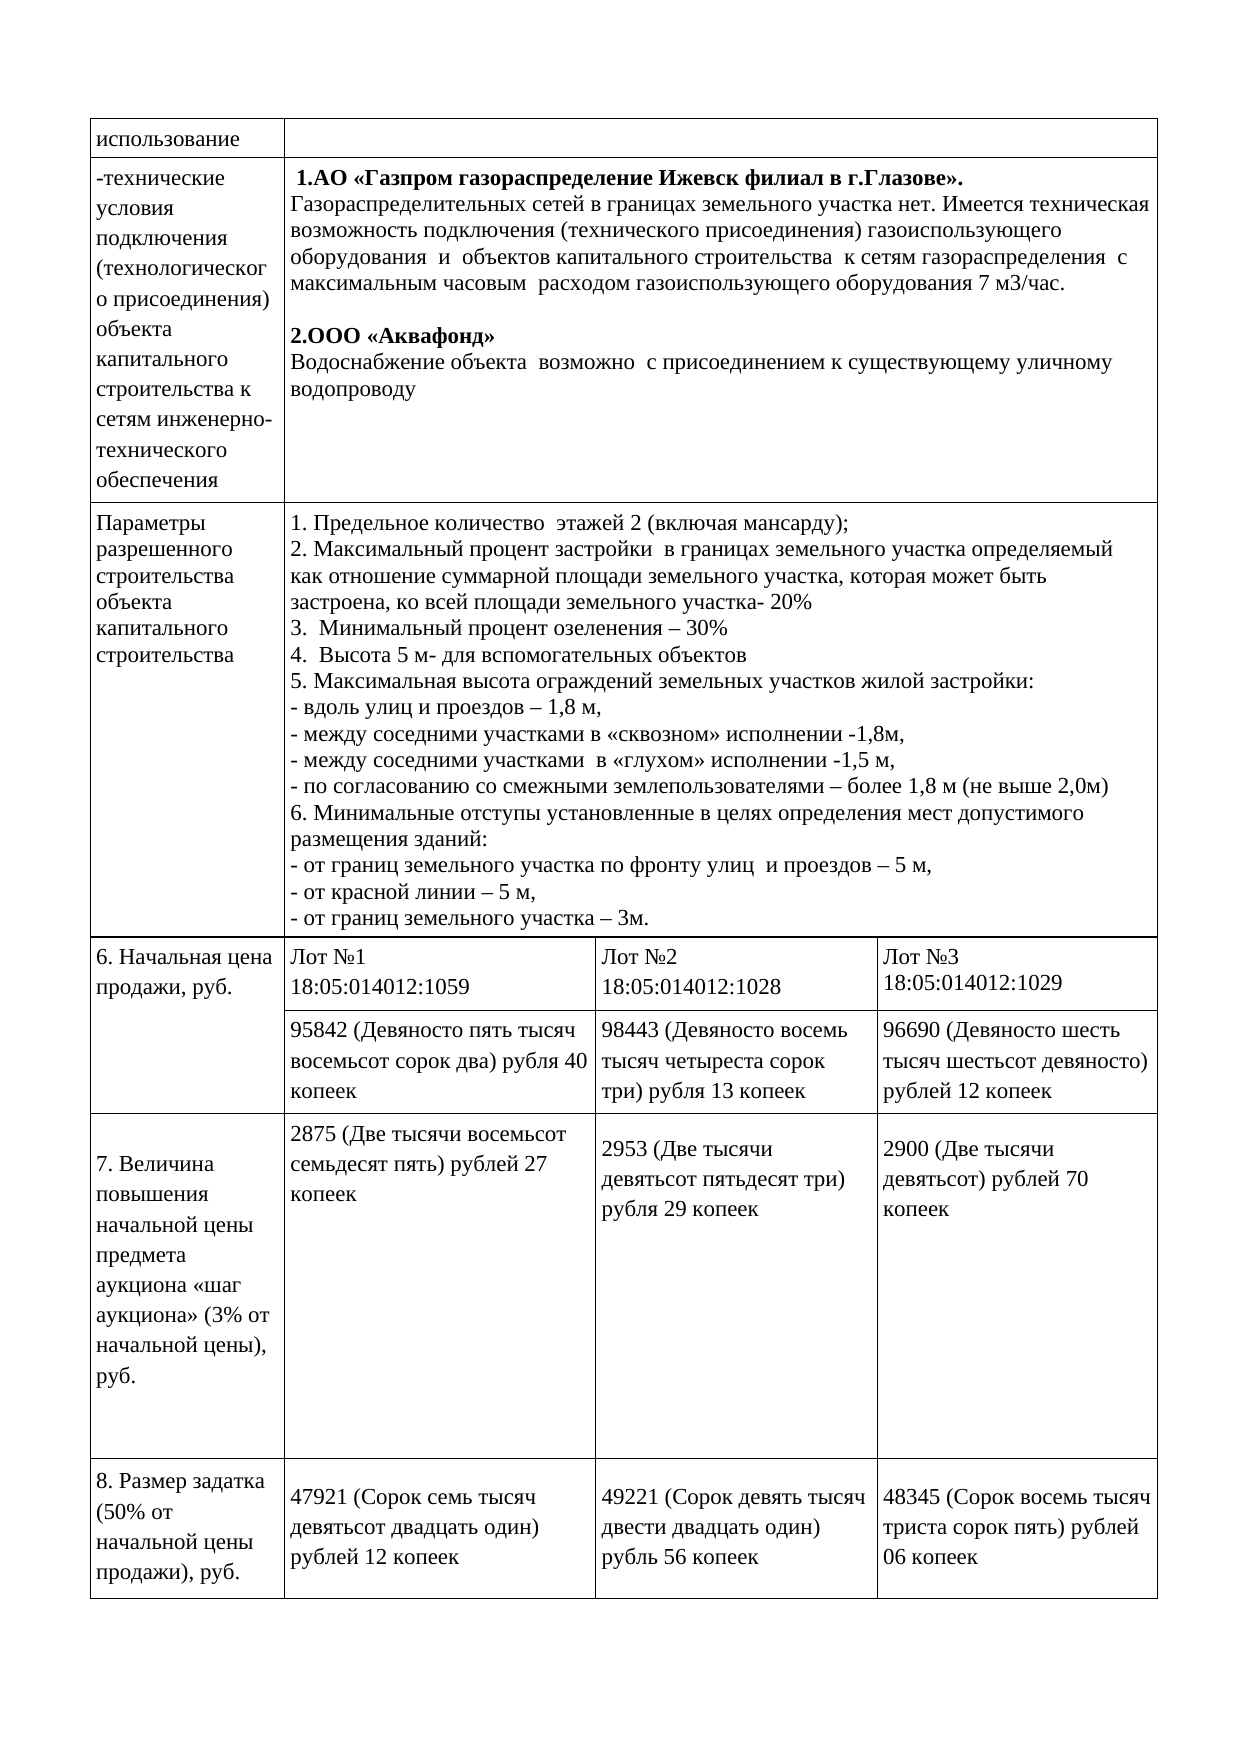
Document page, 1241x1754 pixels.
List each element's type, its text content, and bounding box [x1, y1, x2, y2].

table_cell 2953 (Две тысячи девятьсот пятьдесят три) рубля 29 копеек [596, 1114, 877, 1458]
table_cell 2900 (Две тысячи девятьсот) рублей 70 копеек [878, 1114, 1157, 1458]
table_cell 6. Начальная цена продажи, руб. [91, 938, 284, 1113]
table_cell 8. Размер задатка (50% от начальной цены продажи), руб. [91, 1459, 284, 1597]
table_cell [285, 119, 1157, 157]
table_cell 48345 (Сорок восемь тысяч триста сорок пять) рублей 06 копеек [878, 1459, 1157, 1597]
table_cell 98443 (Девяносто восемь тысяч четыреста сорок три) рубля 13 копеек [596, 1011, 877, 1113]
table_cell Лот №2 18:05:014012:1028 [596, 938, 877, 1010]
table_cell 95842 (Девяносто пять тысяч восемьсот сорок два) рубля 40 копеек [285, 1011, 595, 1113]
table_cell 47921 (Сорок семь тысяч девятьсот двадцать один) рублей 12 копеек [285, 1459, 595, 1597]
table_cell Лот №3 18:05:014012:1029 [878, 938, 1157, 1010]
table_cell 2875 (Две тысячи восемьсот семьдесят пять) рублей 27 копеек [285, 1114, 595, 1458]
table_cell 7. Величина повышения начальной цены предмета аукциона «шаг аукциона» (3% от начальной цены), руб. [91, 1114, 284, 1458]
table_cell -технические условия подключения (технологического присоединения) объекта капитального строительства к сетям инженерно-технического обеспечения [91, 158, 284, 502]
table_cell 96690 (Девяносто шесть тысяч шестьсот девяносто) рублей 12 копеек [878, 1011, 1157, 1113]
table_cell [91, 119, 284, 157]
table_cell Параметры разрешенного строительства объекта капитального строительства [91, 503, 284, 936]
table_cell Лот №1 18:05:014012:1059 [285, 938, 595, 1010]
table_cell 1. Предельное количество этажей 2 (включая мансарду); 2. Максимальный процент застройки в границах земельного участка определяемый как отношение суммарной площади земельного участка, которая может быть застроена, ко всей площади земельного участка- 20% 3. Минимальный процент озеленения – 30% 4. Высота 5 м- для вспомогательных объектов 5. Максимальная высота ограждений земельных участков жилой застройки: - вдоль улиц и проездов – 1,8 м, - между соседними участками в «сквозном» исполнении -1,8м, - между соседними участками в «глухом» исполнении -1,5 м, - по согласованию со смежными землепользователями – более 1,8 м (не выше 2,0м) 6. Минимальные отступы установленные в целях определения мест допустимого размещения зданий: - от границ земельного участка по фронту улиц и проездов – 5 м, - от красной линии – 5 м, - от границ земельного участка – 3м. [285, 503, 1157, 936]
table_cell 1.АО «Газпром газораспределение Ижевск филиал в г.Глазове». Газораспределительных сетей в границах земельного участка нет. Имеется техническая возможность подключения (технического присоединения) газоиспользующего оборудования и объектов капитального строительства к сетям газораспределения с максимальным часовым расходом газоиспользующего оборудования 7 м3/час. 2.ООО «Аквафонд» Водоснабжение объекта возможно с присоединением к существующему уличному водопроводу [285, 158, 1157, 502]
table_cell 49221 (Сорок девять тысяч двести двадцать один) рубль 56 копеек [596, 1459, 877, 1597]
